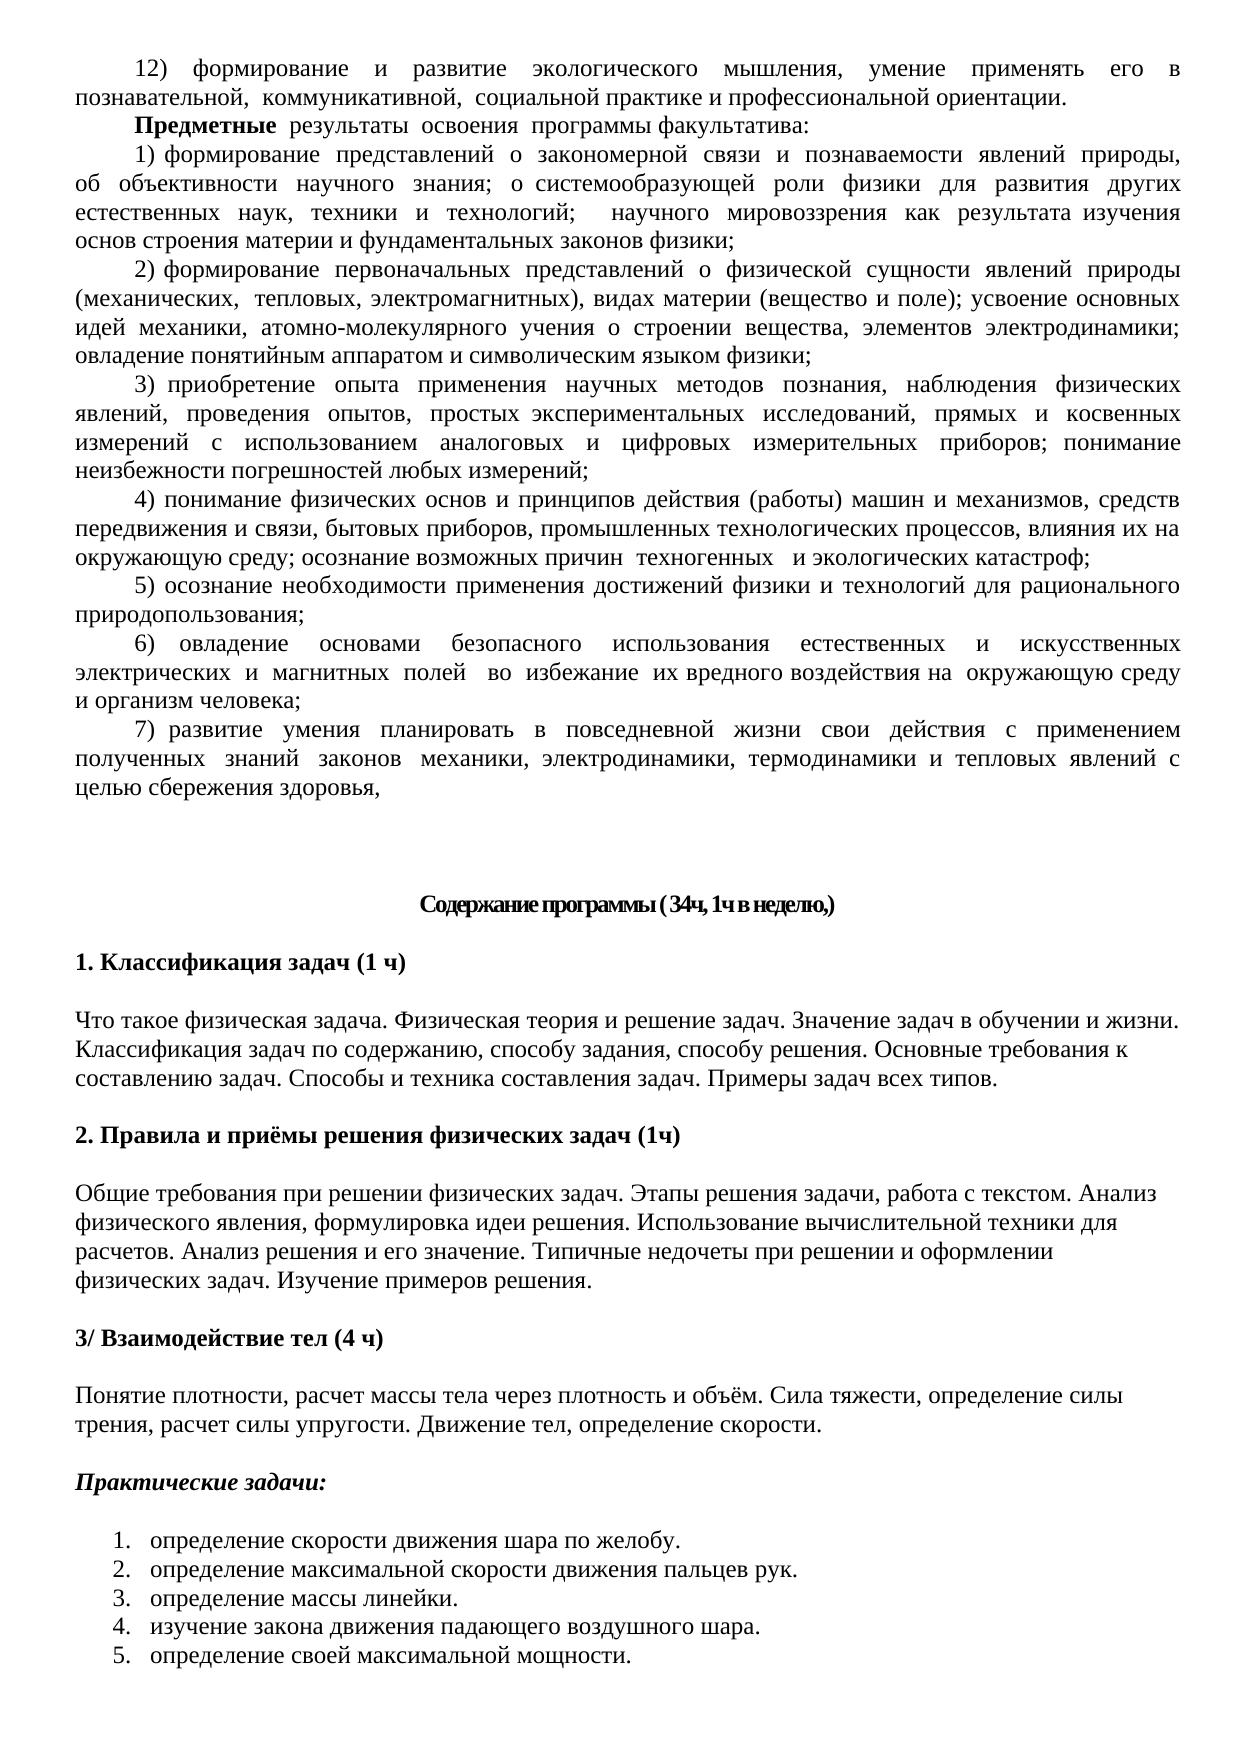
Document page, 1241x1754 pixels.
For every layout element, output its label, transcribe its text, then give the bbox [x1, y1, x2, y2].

text Что такое физическая задача. Физическая теория и решение задач. Значение задач в обучении и жизни. Классификация задач по содержанию, способу задания, способу решения. Основные требования к составлению задач. Способы и техника составления задач. Примеры задач всех типов. [75, 1005, 1181, 1091]
text 3) приобретение опыта применения научных методов познания, наблюдения физических явлений, проведения опытов, простых экспериментальных исследований, прямых и косвенных измерений с использованием аналоговых и цифровых измерительных приборов; понимание неизбежности погрешностей любых измерений; [75, 369, 1181, 484]
text 4) понимание физических основ и принципов действия (работы) машин и механизмов, средств передвижения и связи, бытовых приборов, промышленных технологических процессов, влияния их на окружающую среду; осознание возможных причин техногенных и экологических катастроф; [75, 484, 1181, 571]
list определение максимальной скорости движения пальцев рук. [112, 1554, 1181, 1583]
text Предметные результаты освоения программы факультатива: [75, 111, 1181, 139]
text Общие требования при решении физических задач. Этапы решения задачи, работа с текстом. Анализ физического явления, формулировка идеи решения. Использование вычислительной техники для расчетов. Анализ решения и его значение. Типичные недочеты при решении и оформлении физических задач. Изучение примеров решения. [75, 1178, 1181, 1293]
text 2) формирование первоначальных представлений о физической сущности явлений природы (механических, тепловых, электромагнитных), видах материи (вещество и поле); усвоение основных идей механики, атомно-молекулярного учения о строении вещества, элементов электродинамики; овладение понятийным аппаратом и символическим языком физики; [75, 254, 1181, 369]
text 12) формирование и развитие экологического мышления, умение применять его в познавательной, коммуникативной, социальной практике и профессиональной ориентации. [75, 53, 1181, 111]
text Практические задачи: [75, 1467, 1181, 1496]
text Понятие плотности, расчет массы тела через плотность и объём. Сила тяжести, определение силы трения, расчет силы упругости. Движение тел, определение скорости. [75, 1381, 1181, 1438]
list определение своей максимальной мощности. [112, 1640, 1181, 1669]
text 1. Классификация задач (1 ч) [75, 947, 1181, 976]
text 1) формирование представлений о закономерной связи и познаваемости явлений природы, об объективности научного знания; о системообразующей роли физики для развития других естественных наук, техники и технологий; научного мировоззрения как результата изучения основ строения материи и фундаментальных законов физики; [75, 139, 1181, 254]
text Содержание программы ( 34ч, 1ч в неделю,) [75, 889, 1181, 918]
list определение скорости движения шара по желобу. [112, 1525, 1181, 1554]
text 5) осознание необходимости применения достижений физики и технологий для рационального природопользования; [75, 571, 1181, 628]
list определение массы линейки. [112, 1583, 1181, 1611]
text 3/ Взаимодействие тел (4 ч) [75, 1323, 1181, 1351]
text 2. Правила и приёмы решения физических задач (1ч) [75, 1121, 1181, 1149]
text 6) овладение основами безопасного использования естественных и искусственных электрических и магнитных полей во избежание их вредного воздействия на окружающую среду и организм человека; [75, 628, 1181, 714]
list изучение закона движения падающего воздушного шара. [112, 1611, 1181, 1640]
text 7) развитие умения планировать в повседневной жизни свои действия с применением полученных знаний законов механики, электродинамики, термодинамики и тепловых явлений с целью сбережения здоровья, [75, 714, 1181, 801]
